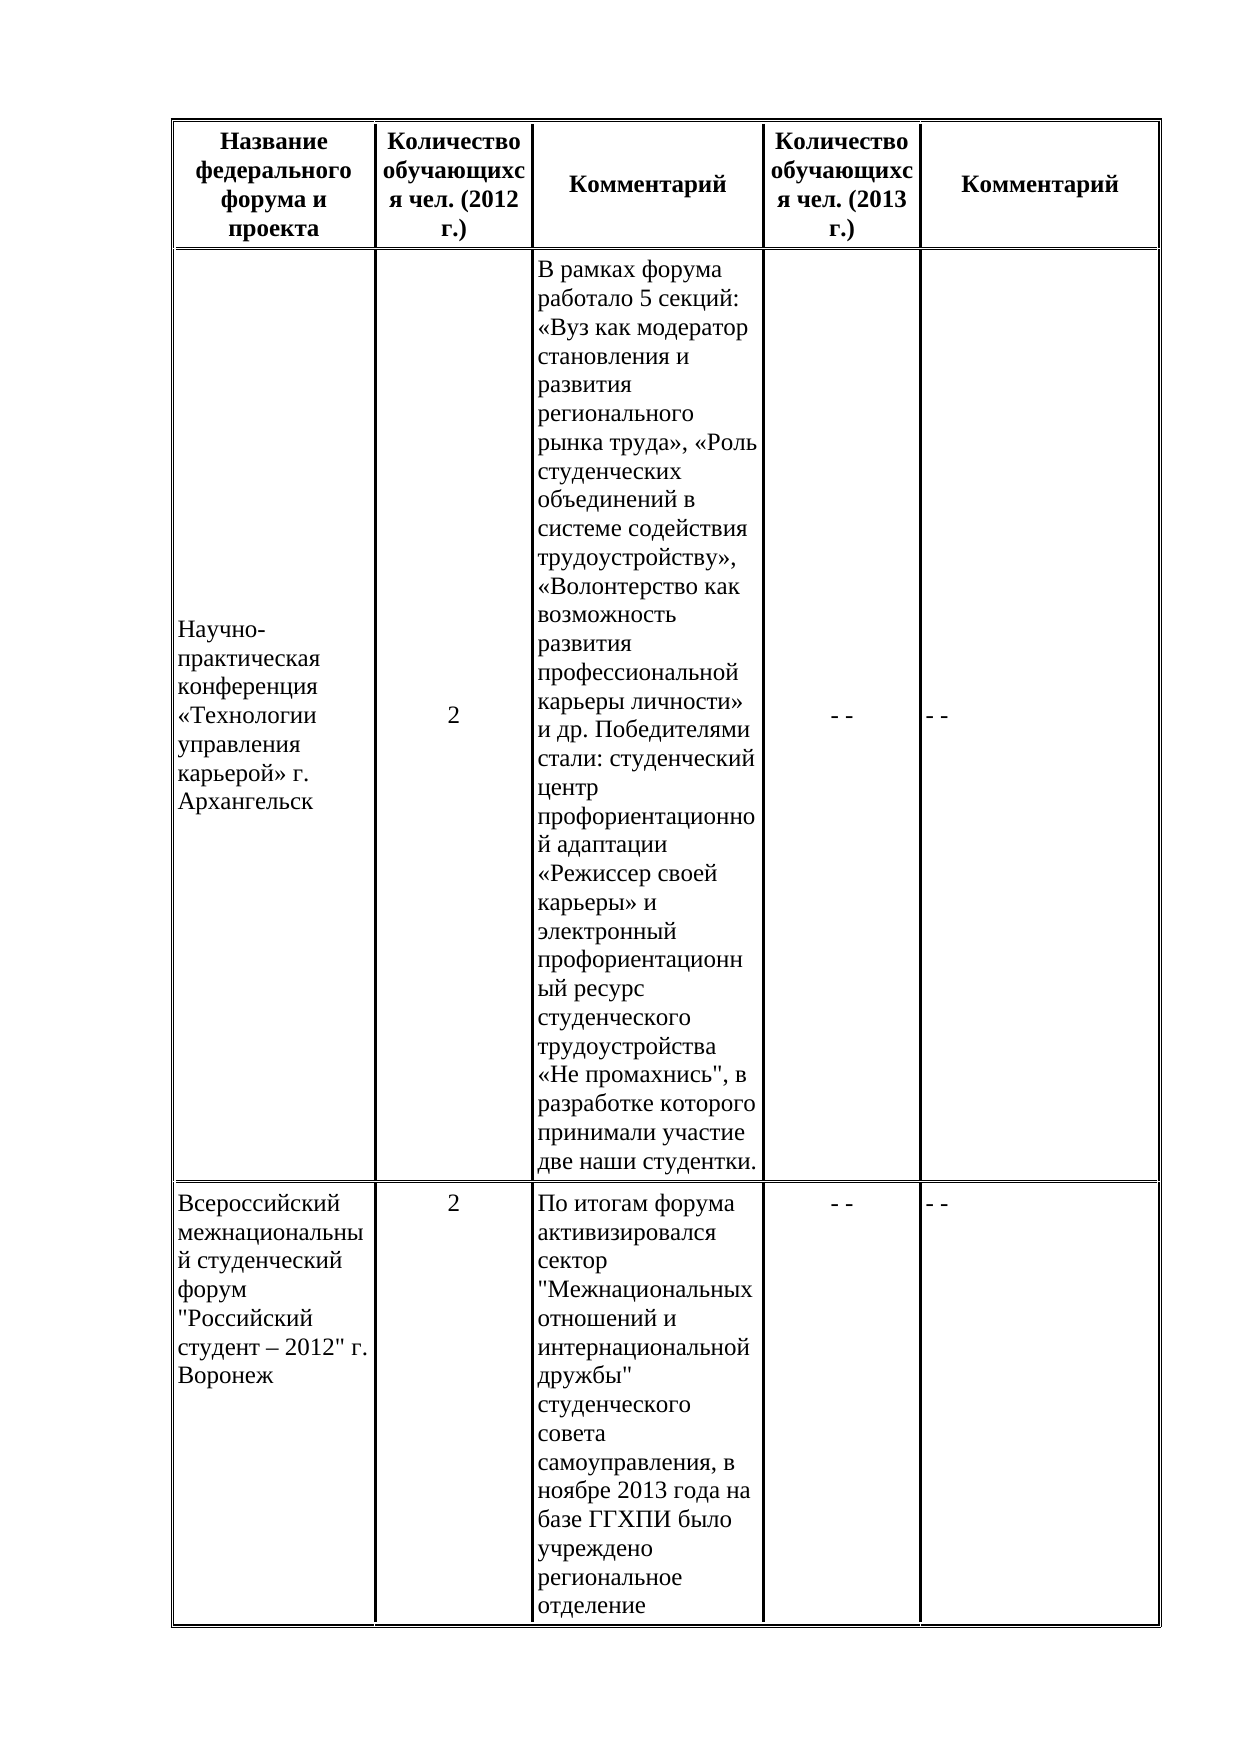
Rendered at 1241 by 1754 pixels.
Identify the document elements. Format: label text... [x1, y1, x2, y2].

table_cell - - [922, 246, 1159, 1179]
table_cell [532, 1183, 763, 1624]
table_header Количество обучающихся чел. (2012 г.) [375, 122, 532, 246]
table_cell - - [920, 1180, 1159, 1624]
table_cell 2 [375, 1183, 532, 1624]
table_cell Научно-практическая конференция «Технологии управления карьерой» г. Архангельск [174, 246, 374, 1179]
table_header Количество обучающихся чел. (2013 г.) [763, 122, 920, 246]
table_cell - - [765, 250, 919, 1179]
table_header Комментарий [920, 122, 1158, 246]
table_cell 2 [377, 250, 531, 1179]
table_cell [174, 1180, 375, 1624]
table_cell - - [763, 1183, 920, 1624]
table_cell В рамках форума работало 5 секций: «Вуз как модератор становления и развития регионального рынка труда», «Роль студенческих объединений в системе содействия трудоустройству», «Волонтерство как возможность развития профессиональной карьеры личности» и др. Победителями стали: студенческий центр профориентационной адаптации «Режиссер своей карьеры» и электронный профориентационный ресурс студенческого трудоустройства «Не промахнись", в разработке которого принимали участие две наши студентки. [534, 250, 762, 1179]
table_header Комментарий [532, 122, 763, 246]
table_header Название федерального форума и проекта [174, 120, 375, 246]
